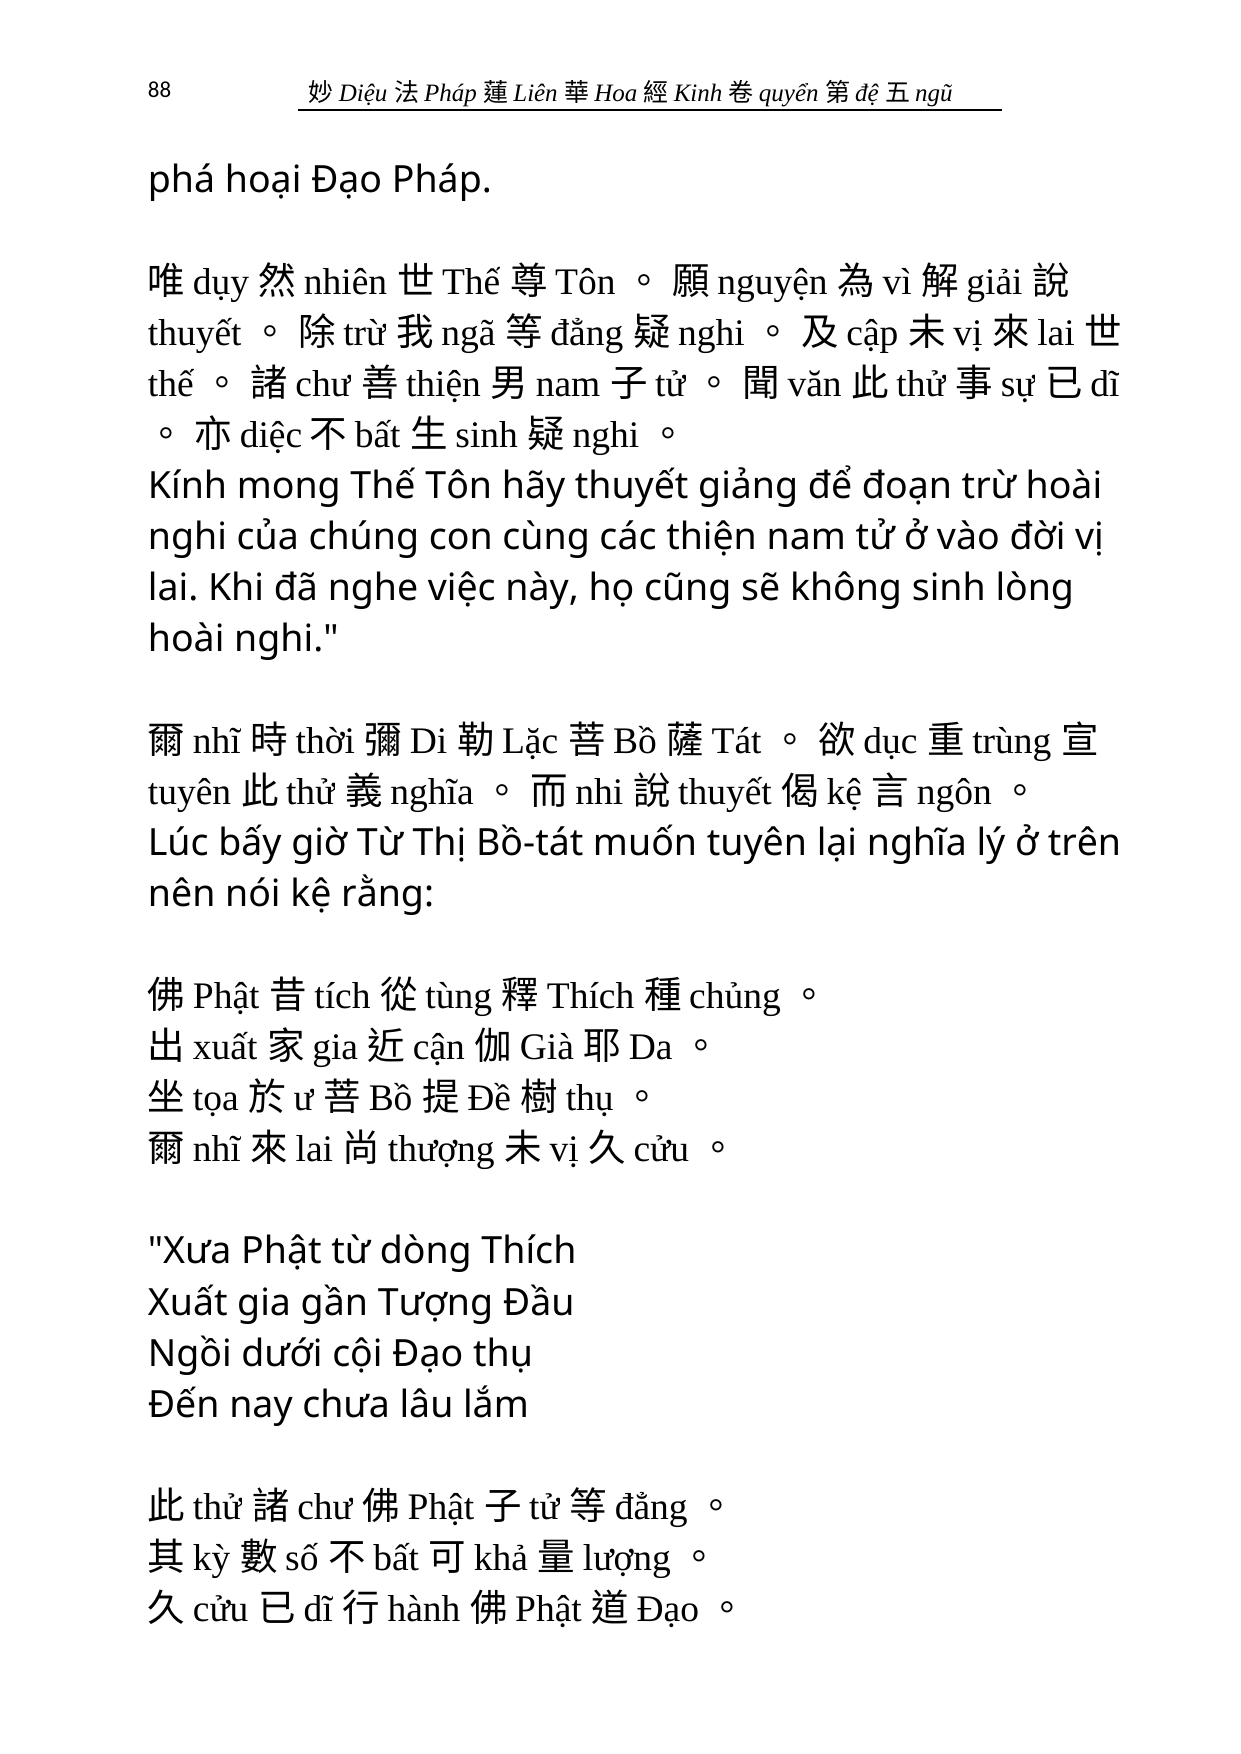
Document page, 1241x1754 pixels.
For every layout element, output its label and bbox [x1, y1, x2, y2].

text [148, 152, 1152, 1632]
